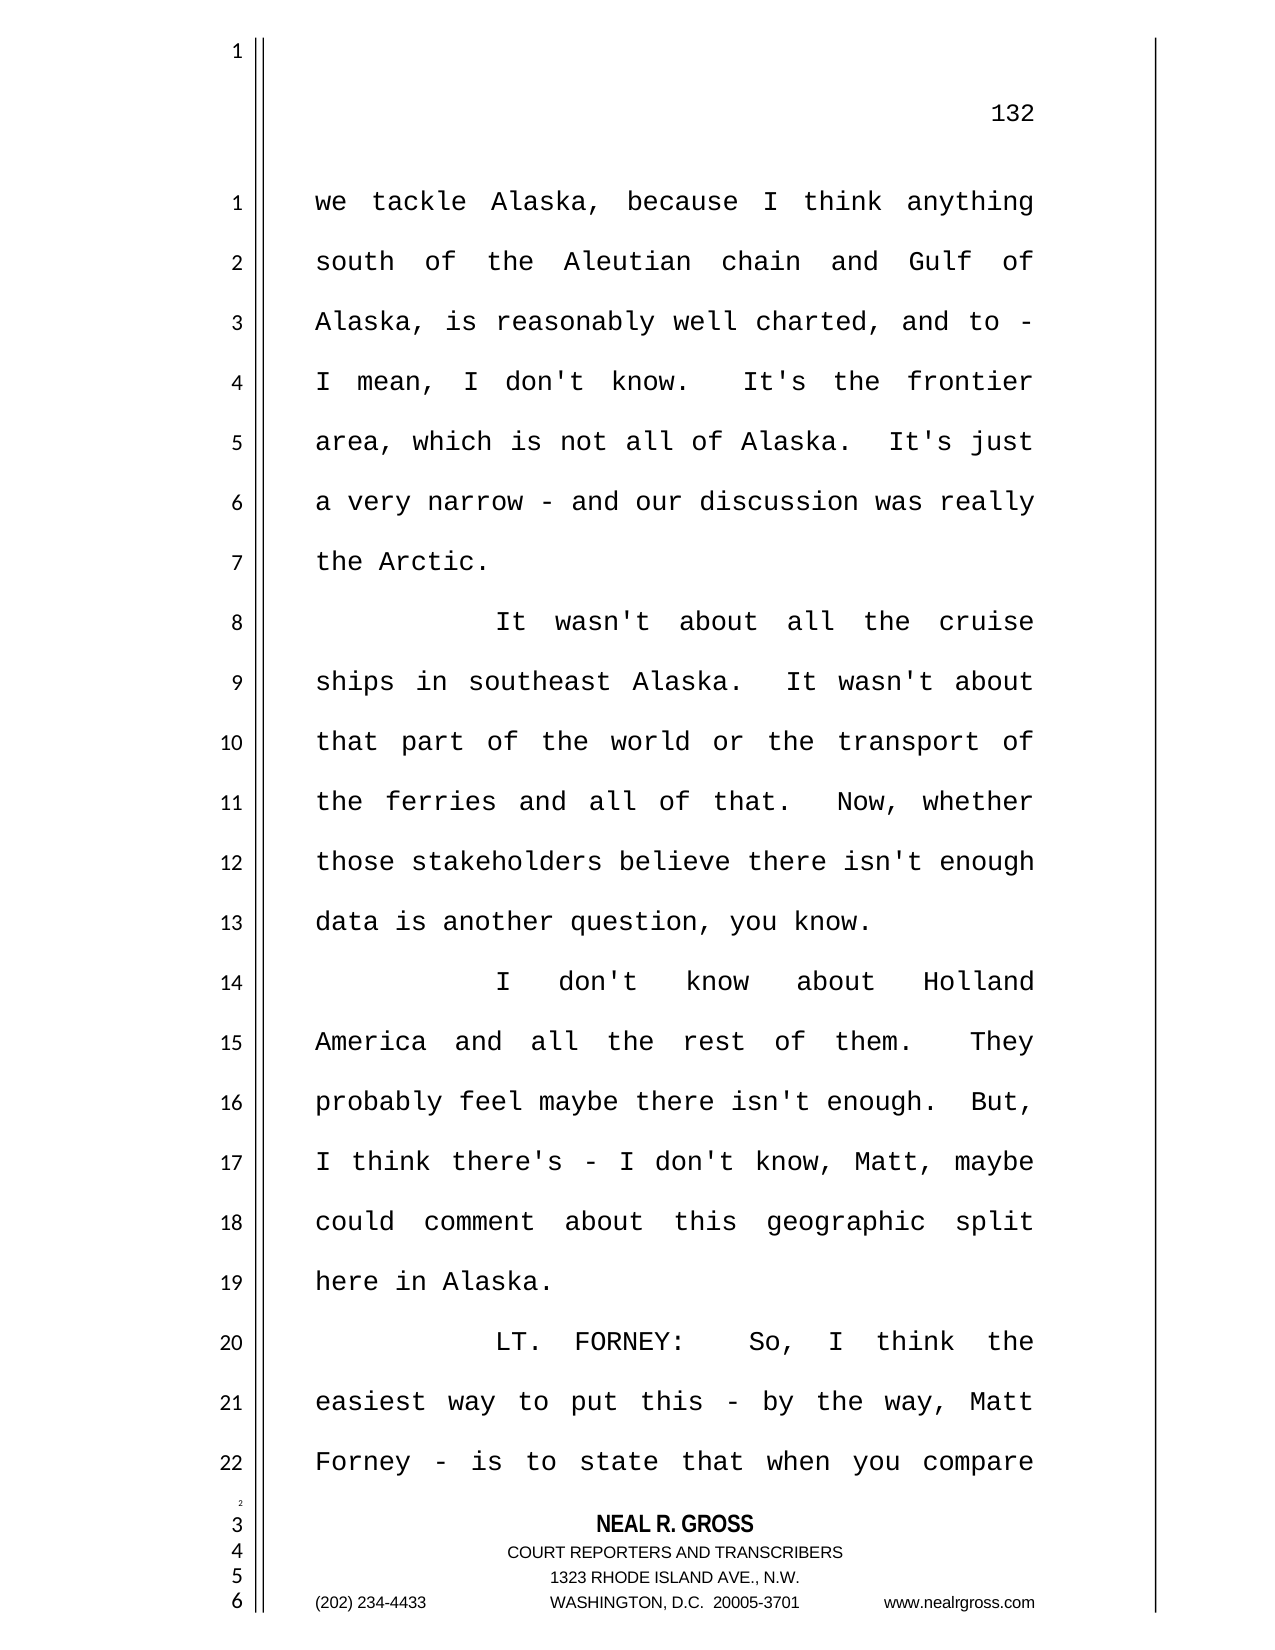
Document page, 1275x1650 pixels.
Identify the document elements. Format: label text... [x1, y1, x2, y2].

text It wasn't about all the cruise ships in southeast Alaska. It wasn't about that part of the world or the transport of the ferries and all of that. Now, whether those stakeholders believe there isn't enough data is another question, you know. [315, 582, 1035, 942]
text I don't know about Holland America and all the rest of them. They probably feel maybe there isn't enough. But, I think there's - I don't know, Matt, maybe could comment about this geographic split here in Alaska. [315, 942, 1035, 1302]
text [315, 1302, 1035, 1482]
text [315, 162, 1035, 582]
